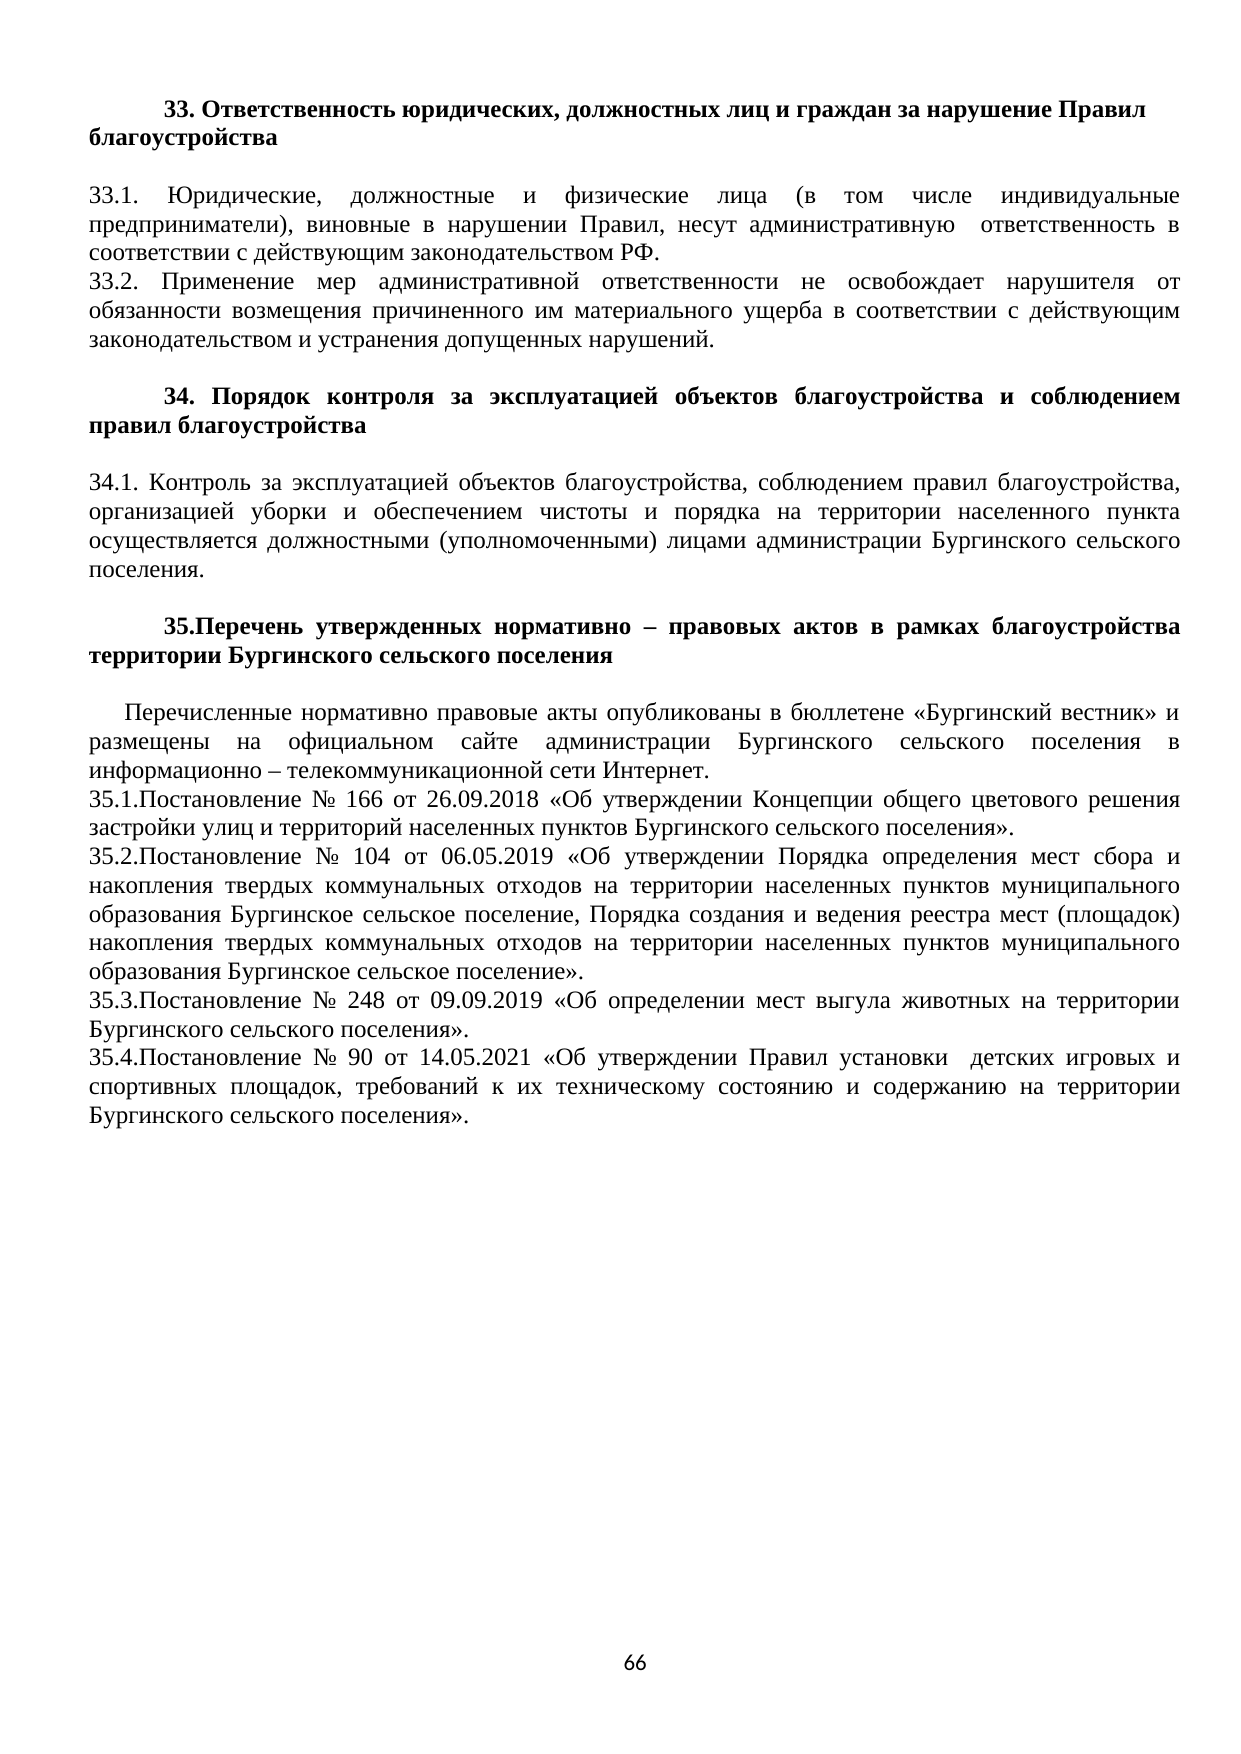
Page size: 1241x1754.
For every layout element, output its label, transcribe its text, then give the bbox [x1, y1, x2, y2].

text 34. Порядок контроля за эксплуатацией объектов благоустройства и соблюдением правил благоустройства [89, 381, 1181, 439]
text 33. Ответственность юридических, должностных лиц и граждан за нарушение Правил благоустройства [89, 94, 1181, 151]
text 35.Перечень утвержденных нормативно – правовых актов в рамках благоустройства территории Бургинского сельского поселения [89, 611, 1181, 669]
text Перечисленные нормативно правовые акты опубликованы в бюллетене «Бургинский вестник» и размещены на официальном сайте администрации Бургинского сельского поселения в информационно – телекоммуникационной сети Интернет. [89, 697, 1181, 784]
text 35.4.Постановление № 90 от 14.05.2021 «Об утверждении Правил установки детских игровых и спортивных площадок, требований к их техническому состоянию и содержанию на территории Бургинского сельского поселения». [89, 1042, 1181, 1129]
text 33.1. Юридические, должностные и физические лица (в том числе индивидуальные предприниматели), виновные в нарушении Правил, несут административную ответственность в соответствии с действующим законодательством РФ. [89, 180, 1181, 266]
text 33.2. Применение мер административной ответственности не освобождает нарушителя от обязанности возмещения причиненного им материального ущерба в соответствии с действующим законодательством и устранения допущенных нарушений. [89, 266, 1181, 352]
text 34.1. Контроль за эксплуатацией объектов благоустройства, соблюдением правил благоустройства, организацией уборки и обеспечением чистоты и порядка на территории населенного пункта осуществляется должностными (уполномоченными) лицами администрации Бургинского сельского поселения. [89, 467, 1181, 582]
text 35.1.Постановление № 166 от 26.09.2018 «Об утверждении Концепции общего цветового решения застройки улиц и территорий населенных пунктов Бургинского сельского поселения». [89, 784, 1181, 841]
text 35.3.Постановление № 248 от 09.09.2019 «Об определении мест выгула животных на территории Бургинского сельского поселения». [89, 985, 1181, 1042]
text 35.2.Постановление № 104 от 06.05.2019 «Об утверждении Порядка определения мест сбора и накопления твердых коммунальных отходов на территории населенных пунктов муниципального образования Бургинское сельское поселение, Порядка создания и ведения реестра мест (площадок) накопления твердых коммунальных отходов на территории населенных пунктов муниципального образования Бургинское сельское поселение». [89, 841, 1181, 985]
